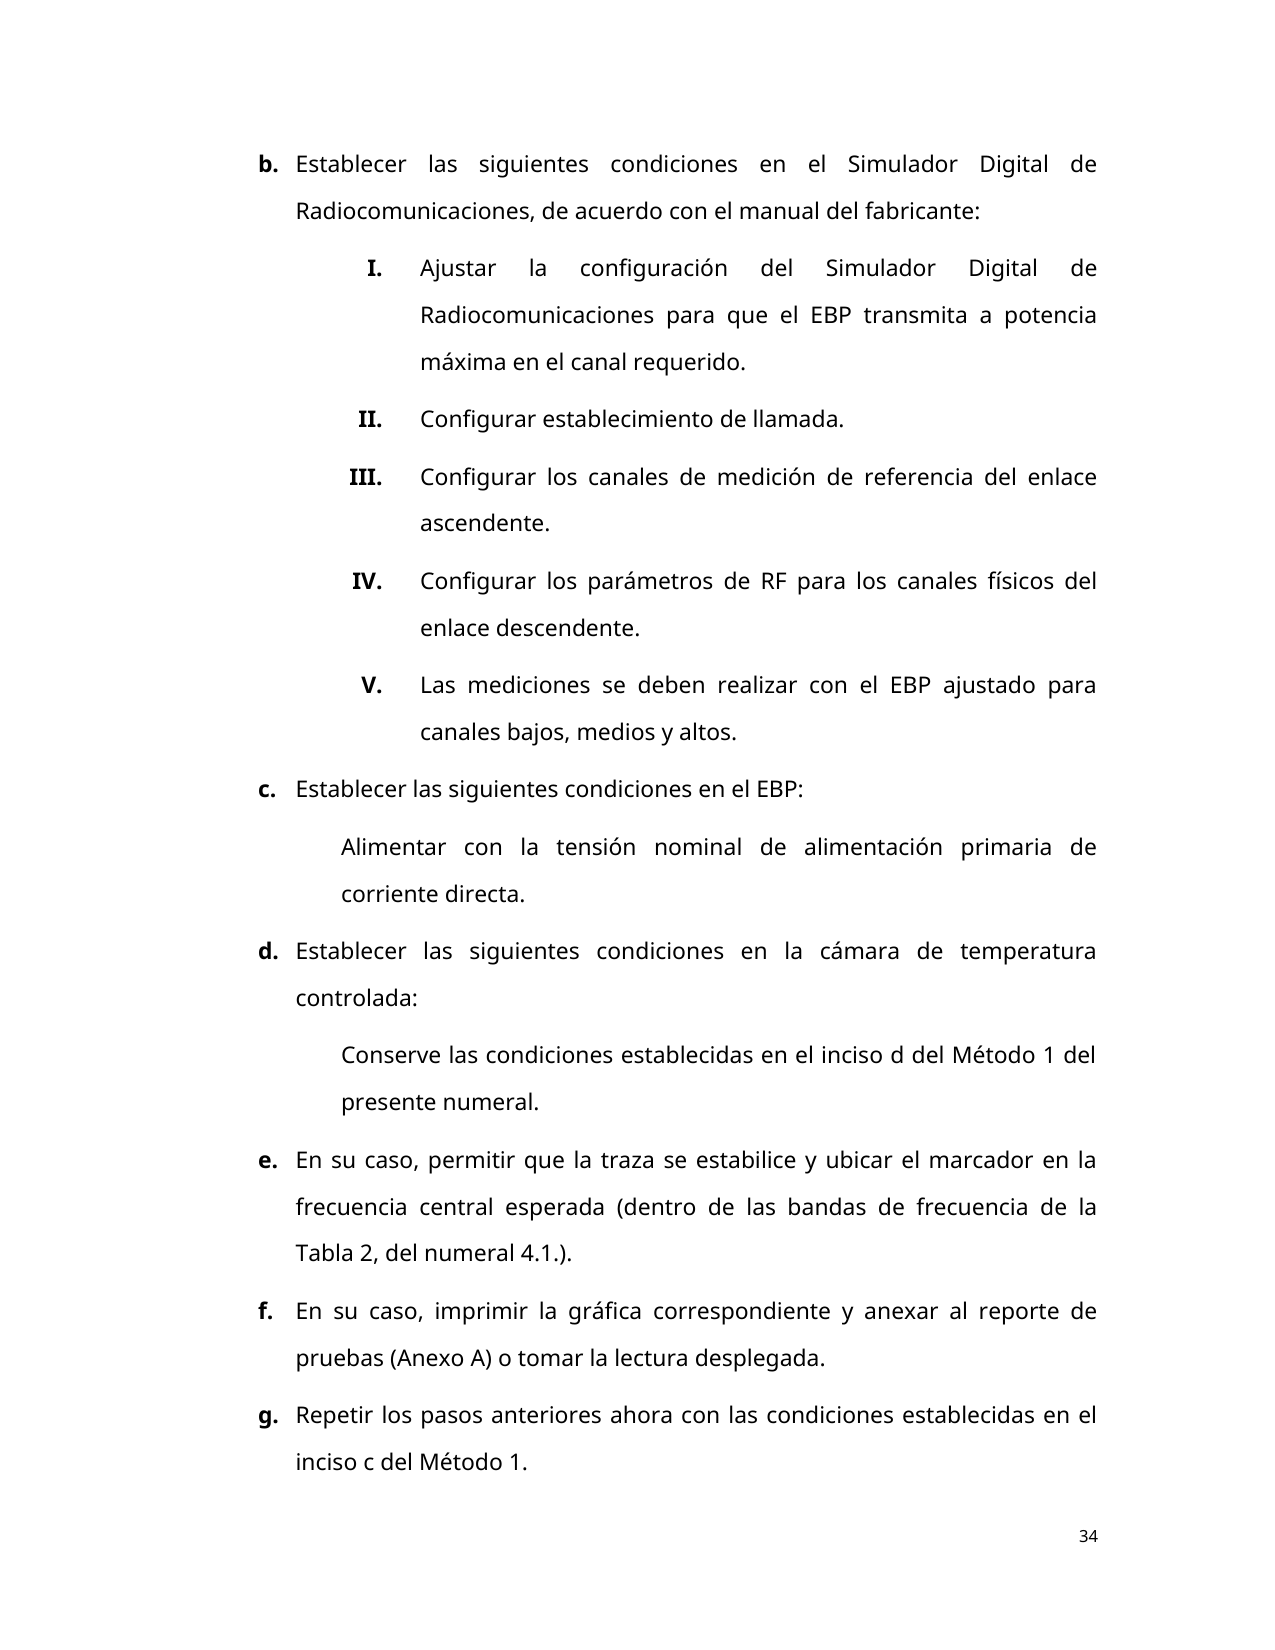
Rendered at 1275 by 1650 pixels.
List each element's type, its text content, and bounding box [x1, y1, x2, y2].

list Repetir los pasos anteriores ahora con las condiciones establecidas en el inciso c del Método 1. [258, 1399, 1098, 1477]
list Las mediciones se deben realizar con el EBP ajustado para canales bajos, medios y altos. [382, 669, 1098, 747]
text Conserve las condiciones establecidas en el inciso d del Método 1 del presente numeral. [341, 1039, 1098, 1117]
list Ajustar la configuración del Simulador Digital de Radiocomunicaciones para que el EBP transmita a potencia máxima en el canal requerido. [382, 252, 1098, 377]
list Establecer las siguientes condiciones en el EBP: [258, 773, 1098, 804]
list En su caso, permitir que la traza se estabilice y ubicar el marcador en la frecuencia central esperada (dentro de las bandas de frecuencia de la Tabla 2, del numeral 4.1.). [258, 1143, 1098, 1268]
list Establecer las siguientes condiciones en el Simulador Digital de Radiocomunicaciones, de acuerdo con el manual del fabricante: [258, 148, 1098, 226]
list Establecer las siguientes condiciones en la cámara de temperatura controlada: [258, 935, 1098, 1013]
list Configurar establecimiento de llamada. [382, 403, 1098, 434]
list En su caso, imprimir la gráfica correspondiente y anexar al reporte de pruebas (Anexo A) o tomar la lectura desplegada. [258, 1295, 1098, 1373]
list Configurar los parámetros de RF para los canales físicos del enlace descendente. [382, 565, 1098, 643]
text Alimentar con la tensión nominal de alimentación primaria de corriente directa. [341, 831, 1098, 909]
list Configurar los canales de medición de referencia del enlace ascendente. [382, 461, 1098, 539]
